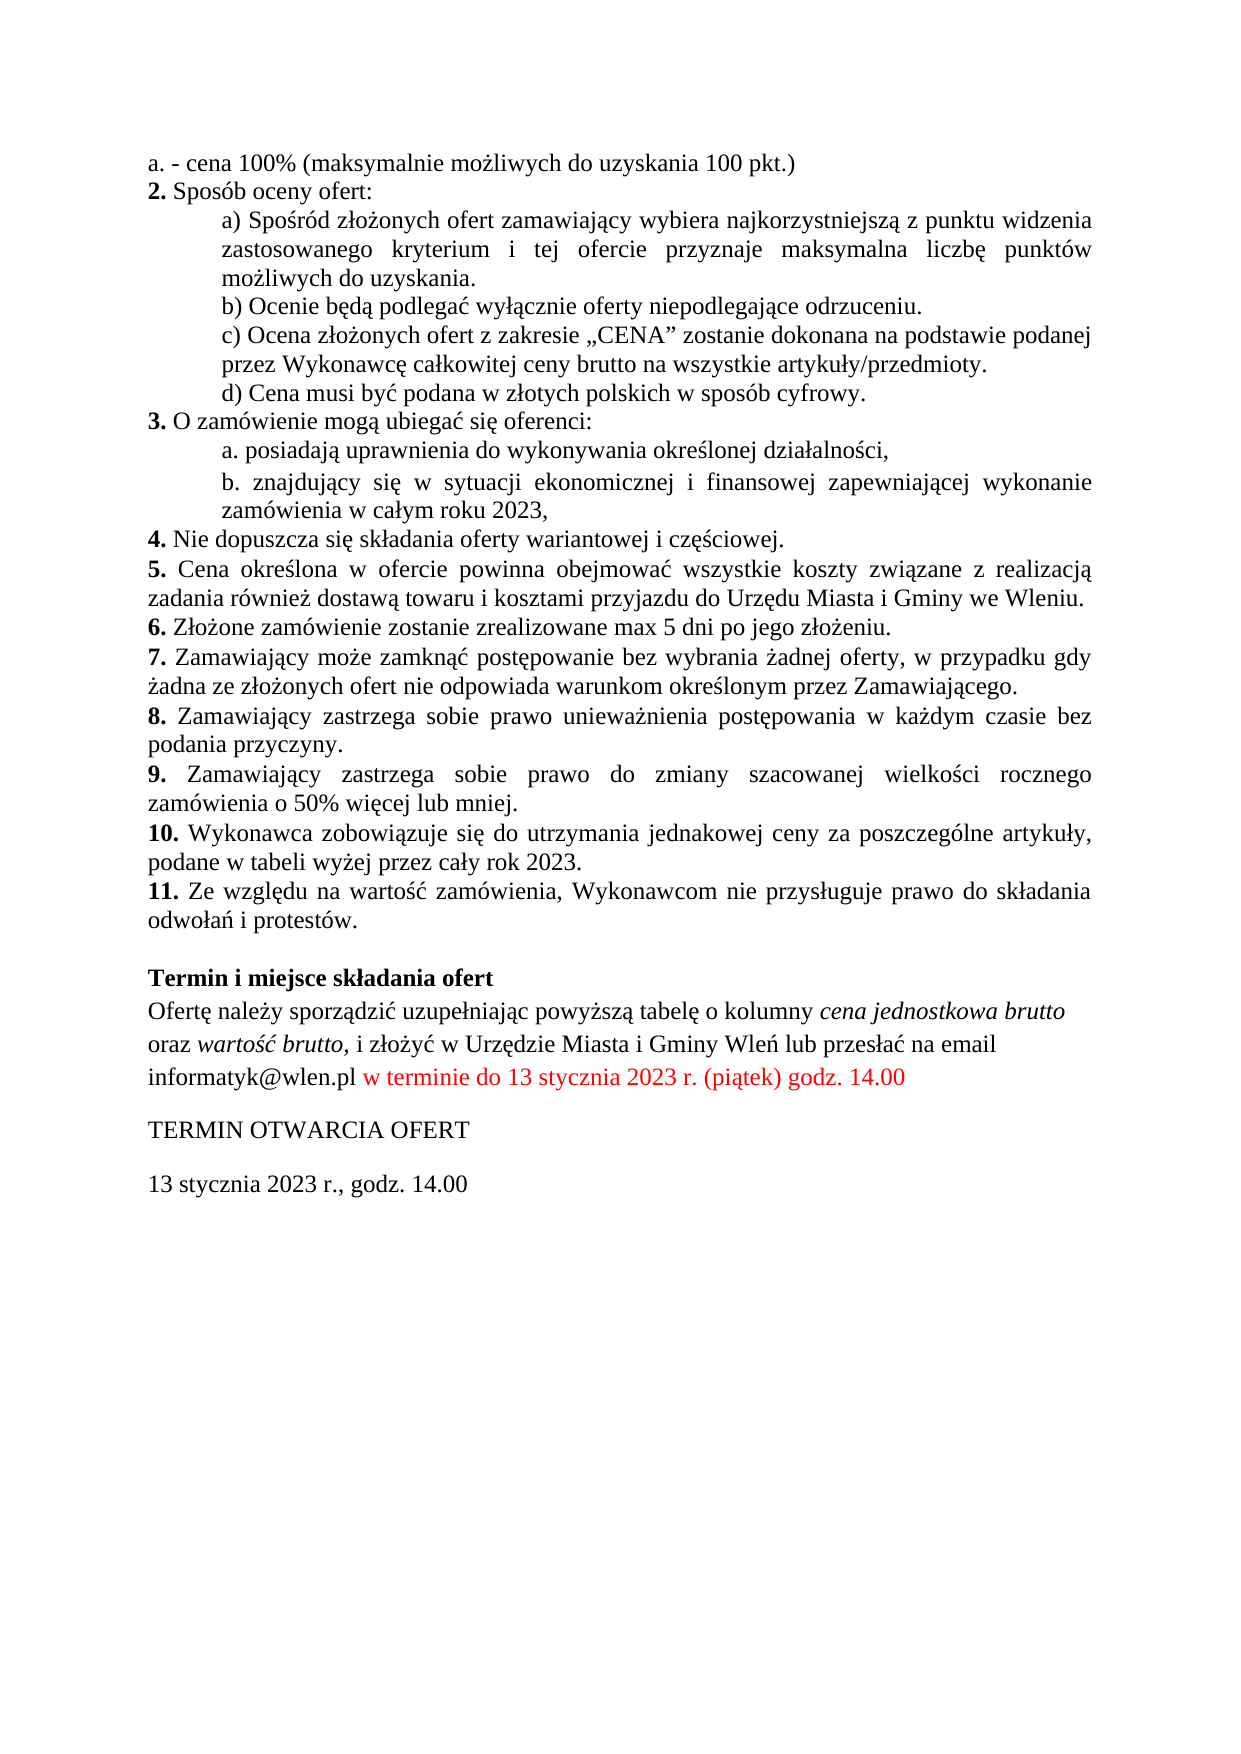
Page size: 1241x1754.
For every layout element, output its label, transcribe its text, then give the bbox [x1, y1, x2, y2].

text 4. Nie dopuszcza się składania oferty wariantowej i częściowej. [148, 524, 1093, 553]
text 9. Zamawiający zastrzega sobie prawo do zmiany szacowanej wielkości rocznego zamówienia o 50% więcej lub mniej. [148, 759, 1093, 817]
text a) Spośród złożonych ofert zamawiający wybiera najkorzystniejszą z punktu widzenia zastosowanego kryterium i tej ofercie przyznaje maksymalna liczbę punktów możliwych do uzyskania. [221, 205, 1093, 291]
text 5. Cena określona w ofercie powinna obejmować wszystkie koszty związane z realizacją zadania również dostawą towaru i kosztami przyjazdu do Urzędu Miasta i Gminy we Wleniu. [148, 554, 1093, 611]
text 2. Sposób oceny ofert: [148, 176, 1093, 205]
text TERMIN OTWARCIA OFERT [148, 1116, 1093, 1144]
text 11. Ze względu na wartość zamówienia, Wykonawcom nie przysługuje prawo do składania odwołań i protestów. [148, 876, 1093, 934]
text Termin i miejsce składania ofert Ofertę należy sporządzić uzupełniając powyższą tabelę o kolumny cena jednostkowa brutto oraz wartość brutto, i złożyć w Urzędzie Miasta i Gminy Wleń lub przesłać na email informatyk@wlen.pl w terminie do 13 stycznia 2023 r. (piątek) godz. 14.00 [148, 963, 1093, 1091]
text 8. Zamawiający zastrzega sobie prawo unieważnienia postępowania w każdym czasie bez podania przyczyny. [148, 701, 1093, 758]
text 10. Wykonawca zobowiązuje się do utrzymania jednakowej ceny za poszczególne artykuły, podane w tabeli wyżej przez cały rok 2023. [148, 818, 1093, 875]
text 3. O zamówienie mogą ubiegać się oferenci: [148, 406, 1093, 435]
text a. posiadają uprawnienia do wykonywania określonej działalności, [148, 435, 1093, 464]
text 13 stycznia 2023 r., godz. 14.00 [148, 1169, 1093, 1198]
text b. znajdujący się w sytuacji ekonomicznej i finansowej zapewniającej wykonanie zamówienia w całym roku 2023, [221, 467, 1093, 524]
text 7. Zamawiający może zamknąć postępowanie bez wybrania żadnej oferty, w przypadku gdy żadna ze złożonych ofert nie odpowiada warunkom określonym przez Zamawiającego. [148, 642, 1093, 700]
text c) Ocena złożonych ofert z zakresie „CENA” zostanie dokonana na podstawie podanej przez Wykonawcę całkowitej ceny brutto na wszystkie artykuły/przedmioty. [221, 320, 1093, 378]
text b) Ocenie będą podlegać wyłącznie oferty niepodlegające odrzuceniu. [148, 291, 1093, 320]
text 6. Złożone zamówienie zostanie zrealizowane max 5 dni po jego złożeniu. [148, 612, 1093, 641]
text d) Cena musi być podana w złotych polskich w sposób cyfrowy. [148, 378, 1093, 406]
text a. - cena 100% (maksymalnie możliwych do uzyskania 100 pkt.) [148, 148, 1093, 176]
